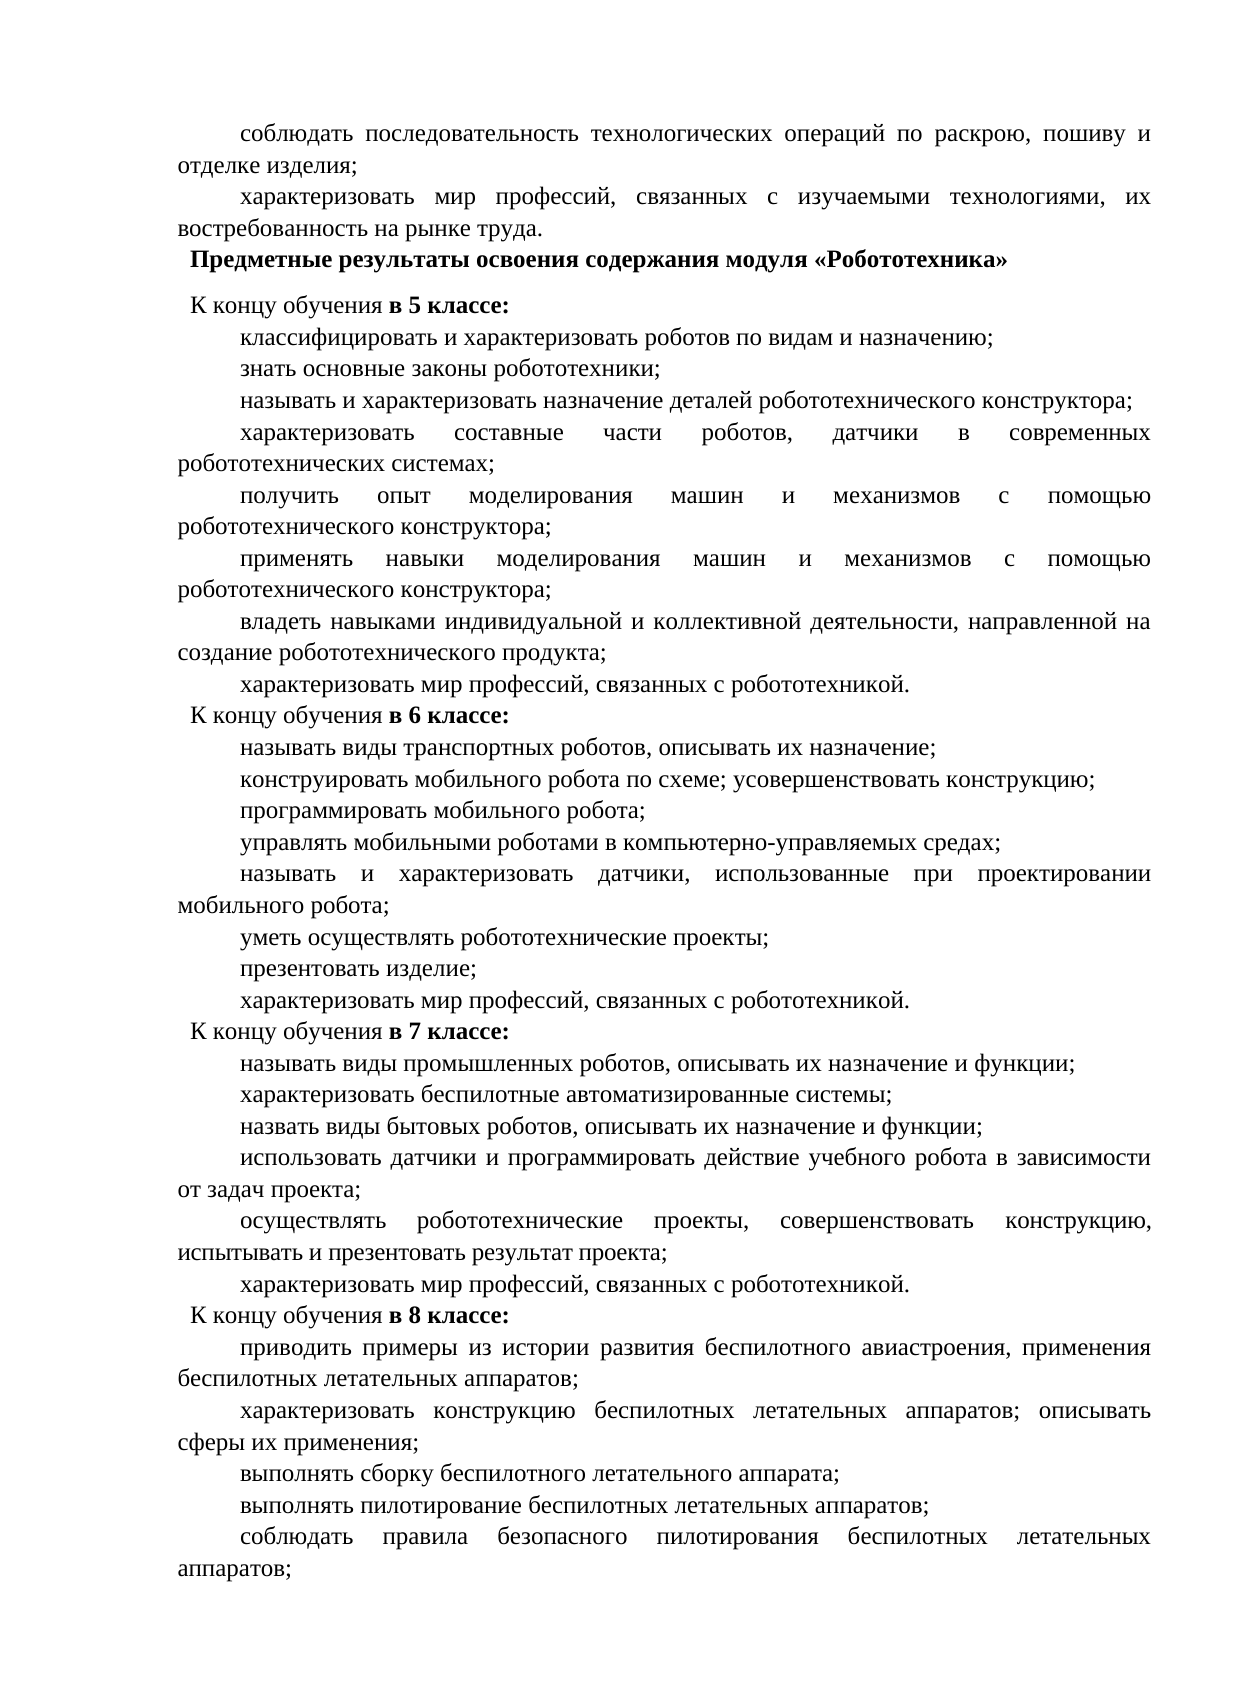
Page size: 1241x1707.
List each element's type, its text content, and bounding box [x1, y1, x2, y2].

text знать основные законы робототехники; [177, 353, 1152, 382]
text называть и характеризовать назначение деталей робототехнического конструктора; [177, 385, 1152, 414]
text характеризовать мир профессий, связанных с робототехникой. [177, 985, 1152, 1013]
text презентовать изделие; [177, 953, 1152, 982]
text характеризовать беспилотные автоматизированные системы; [177, 1079, 1152, 1108]
text управлять мобильными роботами в компьютерно-управляемых средах; [177, 827, 1152, 856]
text характеризовать конструкцию беспилотных летательных аппаратов; описывать сферы их применения; [177, 1395, 1152, 1455]
text называть и характеризовать датчики, использованные при проектировании мобильного робота; [177, 858, 1152, 919]
text использовать датчики и программировать действие учебного робота в зависимости от задач проекта; [177, 1142, 1152, 1203]
text программировать мобильного робота; [177, 795, 1152, 824]
text приводить примеры из истории развития беспилотного авиастроения, применения беспилотных летательных аппаратов; [177, 1332, 1152, 1392]
text характеризовать мир профессий, связанных с робототехникой. [177, 669, 1152, 698]
text характеризовать мир профессий, связанных с изучаемыми технологиями, их востребованность на рынке труда. [177, 181, 1152, 242]
text характеризовать составные части роботов, датчики в современных робототехнических системах; [177, 417, 1152, 477]
text получить опыт моделирования машин и механизмов с помощью робототехнического конструктора; [177, 480, 1152, 540]
text назвать виды бытовых роботов, описывать их назначение и функции; [177, 1111, 1152, 1140]
text называть виды промышленных роботов, описывать их назначение и функции; [177, 1048, 1152, 1077]
text Предметные результаты освоения содержания модуля «Робототехника» [190, 244, 1152, 273]
text уметь осуществлять робототехнические проекты; [177, 922, 1152, 950]
text применять навыки моделирования машин и механизмов с помощью робототехнического конструктора; [177, 543, 1152, 603]
text называть виды транспортных роботов, описывать их назначение; [177, 732, 1152, 761]
text выполнять пилотирование беспилотных летательных аппаратов; [177, 1490, 1152, 1518]
text осуществлять робототехнические проекты, совершенствовать конструкцию, испытывать и презентовать результат проекта; [177, 1206, 1152, 1266]
text К концу обучения в 8 классе: [190, 1300, 1152, 1329]
text соблюдать последовательность технологических операций по раскрою, пошиву и отделке изделия; [177, 118, 1152, 178]
text выполнять сборку беспилотного летательного аппарата; [177, 1458, 1152, 1487]
text соблюдать правила безопасного пилотирования беспилотных летательных аппаратов; [177, 1521, 1152, 1582]
text конструировать мобильного робота по схеме; усовершенствовать конструкцию; [177, 764, 1152, 792]
text К концу обучения в 6 классе: [190, 701, 1152, 729]
text К концу обучения в 5 классе: [190, 290, 1152, 319]
text характеризовать мир профессий, связанных с робототехникой. [177, 1269, 1152, 1297]
text классифицировать и характеризовать роботов по видам и назначению; [177, 322, 1152, 351]
text владеть навыками индивидуальной и коллективной деятельности, направленной на создание робототехнического продукта; [177, 606, 1152, 666]
text К концу обучения в 7 классе: [190, 1016, 1152, 1045]
